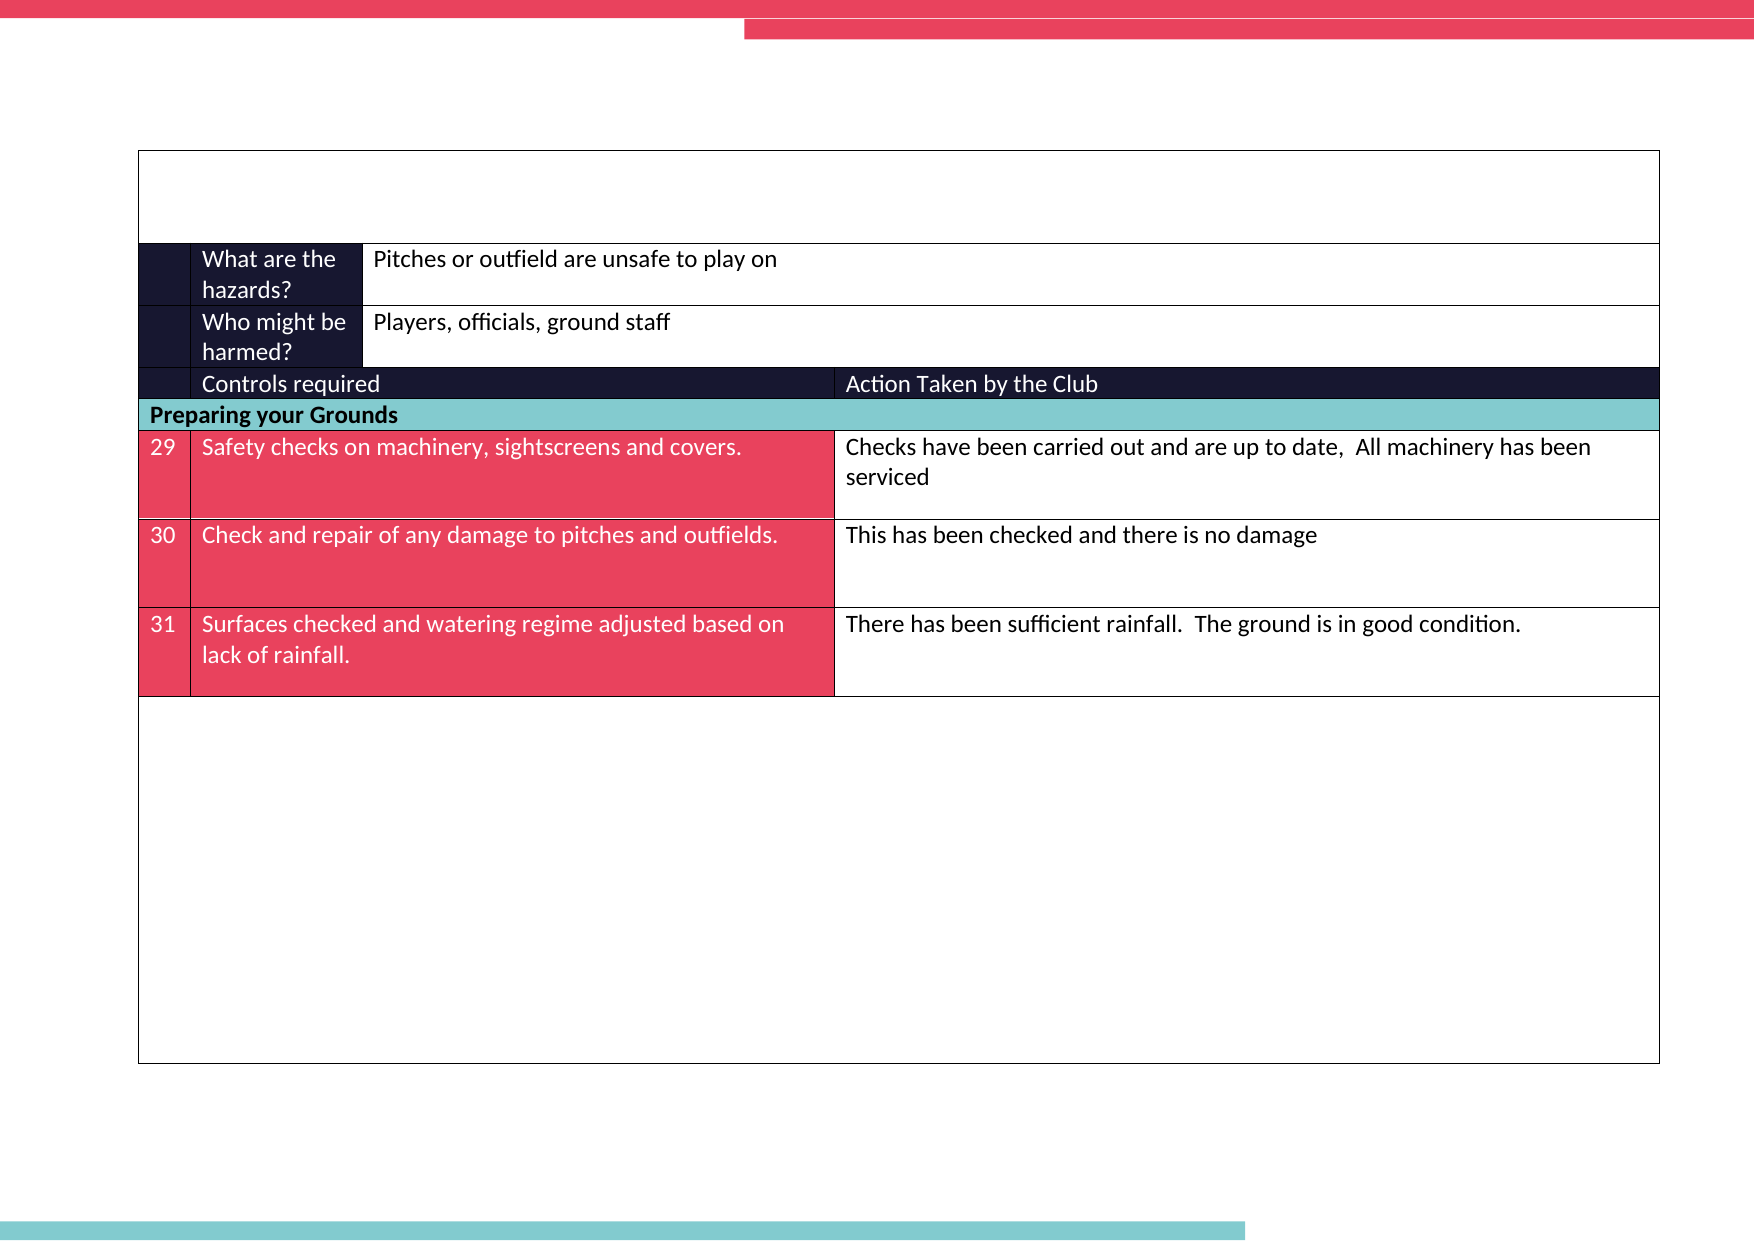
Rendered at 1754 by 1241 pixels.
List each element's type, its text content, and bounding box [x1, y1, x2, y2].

table_cell [139, 697, 1659, 1063]
table_cell 29 [139, 431, 190, 518]
table_cell 30 [139, 520, 190, 607]
table_cell Preparing your Grounds [139, 399, 1659, 430]
table_cell [139, 151, 1659, 243]
table_cell [139, 244, 190, 305]
table_cell Checks have been carried out and are up to date, All machinery has been serviced [835, 431, 1659, 518]
table_cell This has been checked and there is no damage [835, 520, 1659, 607]
table_cell Check and repair of any damage to pitches and outfields. [191, 520, 834, 607]
table_cell [139, 368, 190, 398]
table_cell [139, 306, 190, 367]
table_cell 31 [139, 608, 190, 696]
table_cell What are the hazards? [191, 244, 362, 305]
table_cell Action Taken by the Club [835, 368, 1659, 398]
table_cell Players, officials, ground staff [363, 306, 1659, 367]
table_cell Surfaces checked and watering regime adjusted based on lack of rainfall. [191, 608, 834, 696]
table_cell Controls required [191, 368, 834, 398]
table_cell There has been sufficient rainfall. The ground is in good condition. [835, 608, 1659, 696]
table_cell Safety checks on machinery, sightscreens and covers. [191, 431, 834, 518]
table_cell Pitches or outfield are unsafe to play on [363, 244, 1659, 305]
table_cell Who might be harmed? [191, 306, 362, 367]
